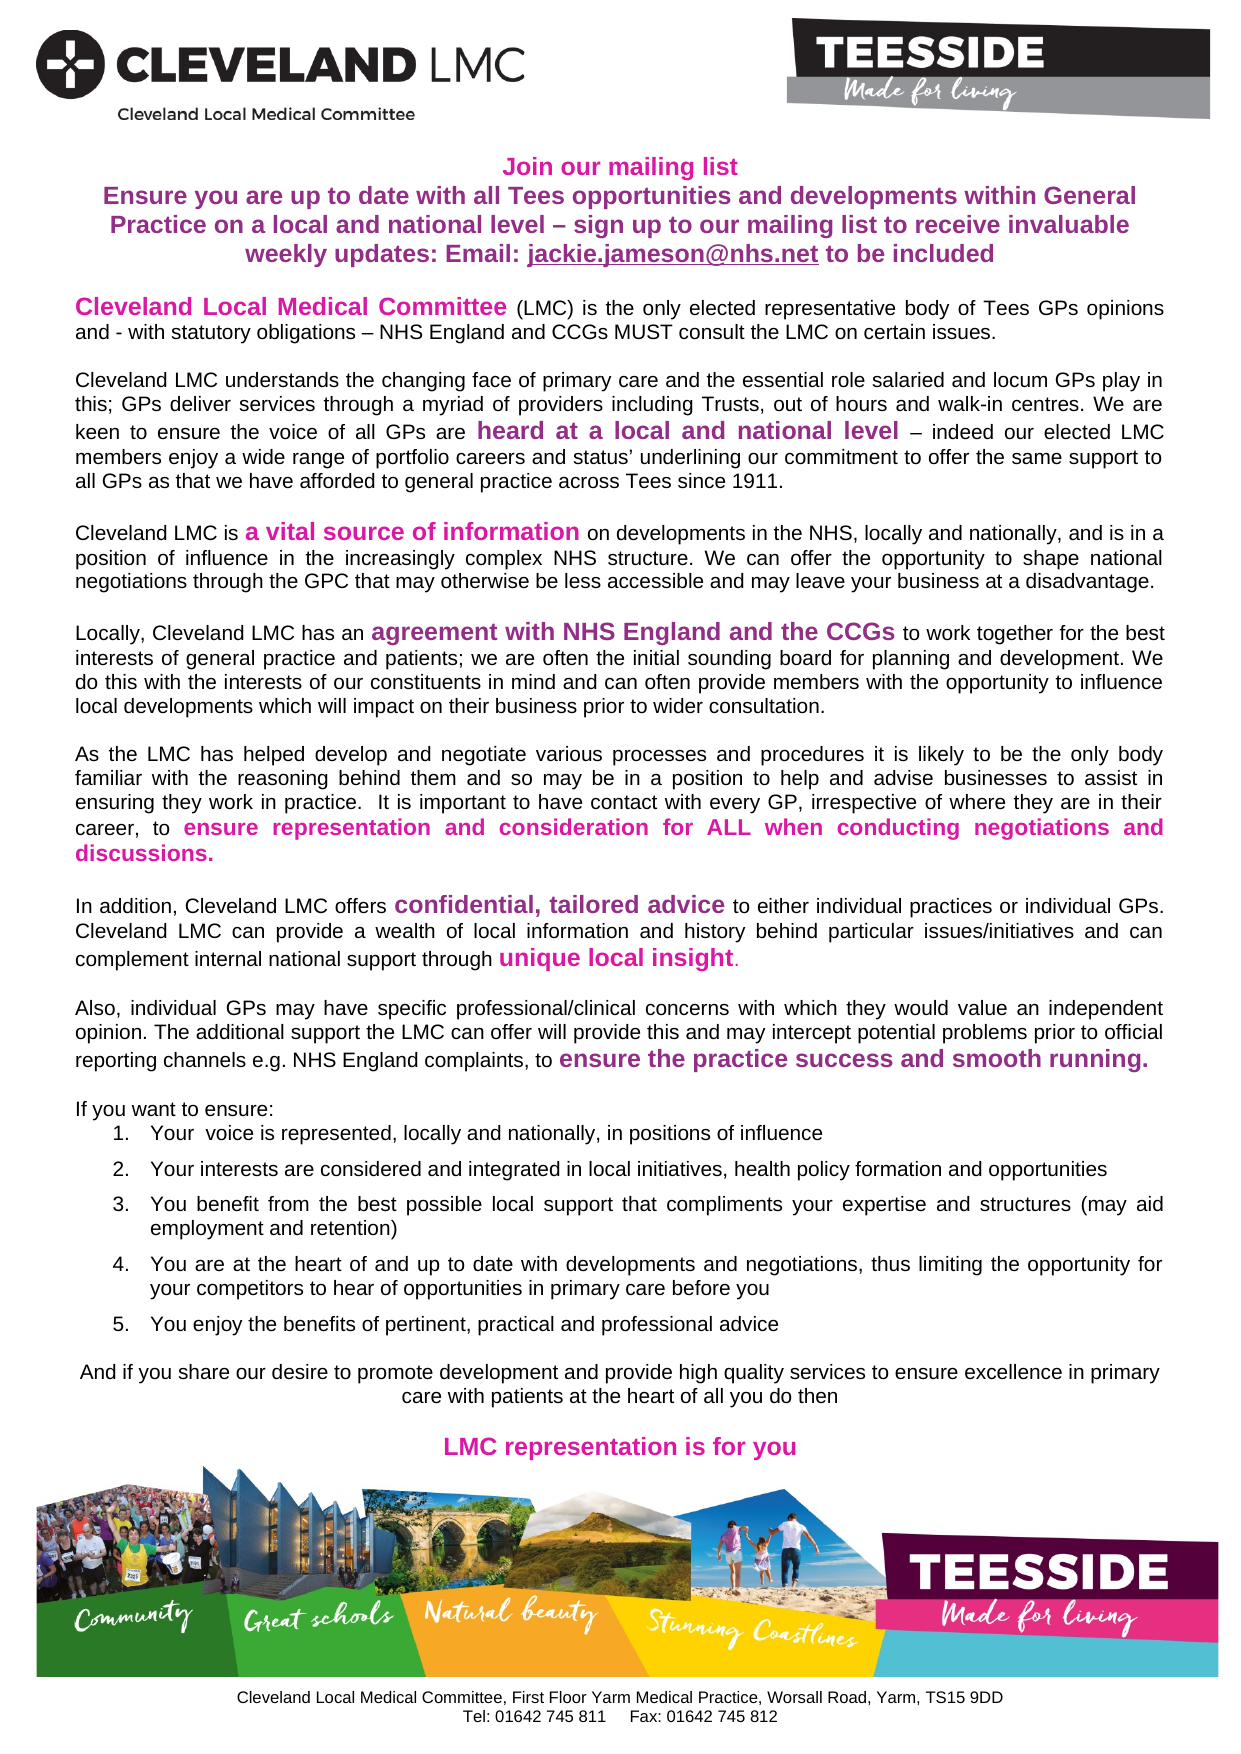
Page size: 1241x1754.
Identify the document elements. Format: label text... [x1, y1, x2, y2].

text Join our mailing list [75, 152, 1165, 181]
list Your interests are considered and integrated in local initiatives, health policy formation and opportunities [112, 1156, 1165, 1180]
text Cleveland Local Medical Committee (LMC) is the only elected representative body of Tees GPs opinions and - with statutory obligations – NHS England and CCGs MUST consult the LMC on certain issues. [75, 291, 1165, 344]
picture [786, 18, 1211, 119]
text Cleveland LMC is a vital source of information on developments in the NHS, locally and nationally, and is in a position of influence in the increasingly complex NHS structure. We can offer the opportunity to shape national negotiations through the GPC that may otherwise be less accessible and may leave your business at a disadvantage. [75, 517, 1165, 593]
text As the LMC has helped develop and negotiate various processes and procedures it is likely to be the only body familiar with the reasoning behind them and so may be in a position to help and advise businesses to assist in ensuring they work in practice. It is important to have contact with every GP, irrespective of where they are in their career, to ensure representation and consideration for ALL when conducting negotiations and discussions. [75, 742, 1165, 866]
text Locally, Cleveland LMC has an agreement with NHS England and the CCGs to work together for the best interests of general practice and patients; we are often the initial sounding board for planning and development. We do this with the interests of our constituents in mind and can often provide members with the opportunity to influence local developments which will impact on their business prior to wider consultation. [75, 617, 1165, 718]
text Also, individual GPs may have specific professional/clinical concerns with which they would value an independent opinion. The additional support the LMC can offer will provide this and may intercept potential problems prior to official reporting channels e.g. NHS England complaints, to ensure the practice success and smooth running. [75, 996, 1165, 1072]
text If you want to ensure: [75, 1096, 1165, 1120]
picture [36, 1463, 1219, 1677]
text Cleveland LMC understands the changing face of primary care and the essential role salaried and locum GPs play in this; GPs deliver services through a myriad of providers including Trusts, out of hours and walk-in centres. We are keen to ensure the voice of all GPs are heard at a local and national level – indeed our elected LMC members enjoy a wide range of portfolio careers and status’ underlining our commitment to offer the same support to all GPs as that we have afforded to general practice across Tees since 1911. [75, 368, 1165, 493]
list Your voice is represented, locally and nationally, in positions of influence [112, 1120, 1165, 1144]
list You benefit from the best possible local support that compliments your expertise and structures (may aid employment and retention) [112, 1192, 1165, 1240]
list You are at the heart of and up to date with developments and negotiations, thus limiting the opportunity for your competitors to hear of opportunities in primary care before you [112, 1252, 1165, 1300]
text And if you share our desire to promote development and provide high quality services to ensure excellence in primary care with patients at the heart of all you do then [75, 1360, 1165, 1408]
text Ensure you are up to date with all Tees opportunities and developments within General Practice on a local and national level – sign up to our mailing list to receive invaluable weekly updates: Email: jackie.jameson@nhs.net to be included [75, 181, 1165, 267]
picture [36, 30, 525, 120]
list You enjoy the benefits of pertinent, practical and professional advice [112, 1312, 1165, 1336]
text LMC representation is for you [75, 1432, 1165, 1461]
text In addition, Cleveland LMC offers confidential, tailored advice to either individual practices or individual GPs. Cleveland LMC can provide a wealth of local information and history behind particular issues/initiatives and can complement internal national support through unique local insight. [75, 890, 1165, 972]
